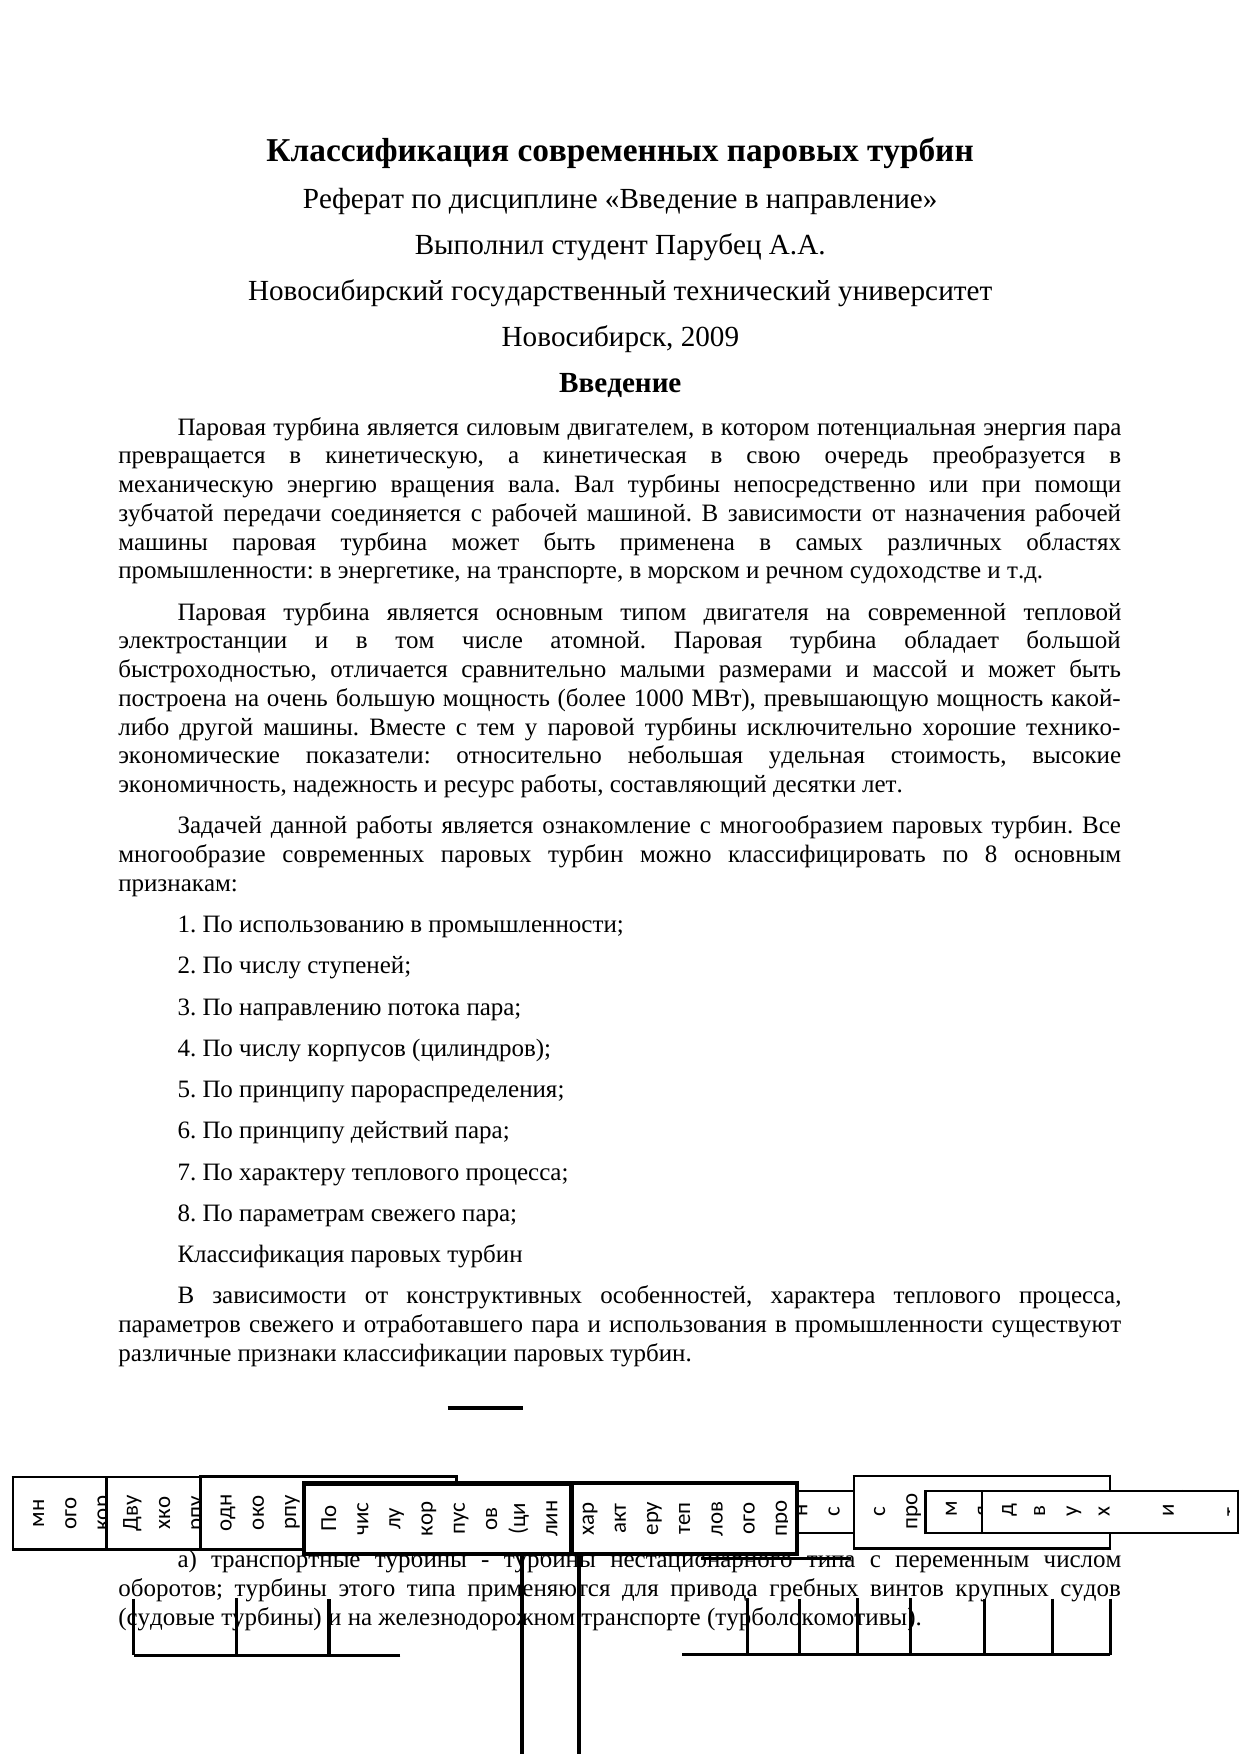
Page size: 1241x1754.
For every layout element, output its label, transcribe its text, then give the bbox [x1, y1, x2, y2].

text Новосибирский государственный технический университет [118, 273, 1122, 307]
text Паровая турбина является силовым двигателем, в котором потенциальная энергия пара превращается в кинетическую, а кинетическая в свою очередь преобразуется в механическую энергию вращения вала. Вал турбины непосредственно или при помощи зубчатой передачи соединяется с рабочей машиной. В зависимости от назначения рабочей машины паровая турбина может быть применена в самых различных областях промышленности: в энергетике, на транспорте, в морском и речном судоходстве и т.д. [118, 412, 1122, 584]
text Реферат по дисциплине «Введение в направление» [118, 181, 1122, 215]
text 8. По параметрам свежего пара; [118, 1198, 1122, 1227]
text Классификация современных паровых турбин [118, 131, 1122, 169]
text Паровая турбина является основным типом двигателя на современной тепловой электростанции и в том числе атомной. Паровая турбина обладает большой быстроходностью, отличается сравнительно малыми размерами и массой и может быть построена на очень большую мощность (более 1000 МВт), превышающую мощность какой-либо другой машины. Вместе с тем у паровой турбины исключительно хорошие технико-экономические показатели: относительно небольшая удельная стоимость, высокие экономичность, надежность и ресурс работы, составляющий десятки лет. [118, 597, 1122, 798]
text Задачей данной работы является ознакомление с многообразием паровых турбин. Все многообразие современных паровых турбин можно классифицировать по 8 основным признакам: [118, 810, 1122, 897]
text а) транспортные турбины - турбины нестационарного типа с переменным числом оборотов; турбины этого типа применяются для привода гребных винтов крупных судов (судовые турбины) и на железнодорожном транспорте (турболокомотивы). [118, 1551, 520, 1630]
text 2. По числу ступеней; [118, 950, 1122, 979]
text 5. По принципу парораспределения; [118, 1074, 1122, 1103]
text Новосибирск, 2009 [118, 319, 1122, 353]
text Введение [118, 366, 1122, 399]
text В зависимости от конструктивных особенностей, характера теплового процесса, параметров свежего и отработавшего пара и использования в промышленности существуют различные признаки классификации паровых турбин. [118, 1280, 1122, 1367]
text 6. По принципу действий пара; [118, 1115, 1122, 1144]
text 3. По направлению потока пара; [118, 992, 1122, 1020]
text Выполнил студент Парубец А.А. [118, 227, 1122, 261]
text 1. По использованию в промышленности; [118, 909, 1122, 938]
text 7. По характеру теплового процесса; [118, 1157, 1122, 1185]
text Классификация паровых турбин [118, 1239, 1122, 1268]
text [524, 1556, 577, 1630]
text а) транспортные турбины - турбины нестационарного типа с переменным числом оборотов; турбины этого типа применяются для привода гребных винтов крупных судов (судовые турбины) и на железнодорожном транспорте (турболокомотивы). [581, 1544, 1122, 1630]
text 4. По числу корпусов (цилиндров); [118, 1033, 1122, 1062]
